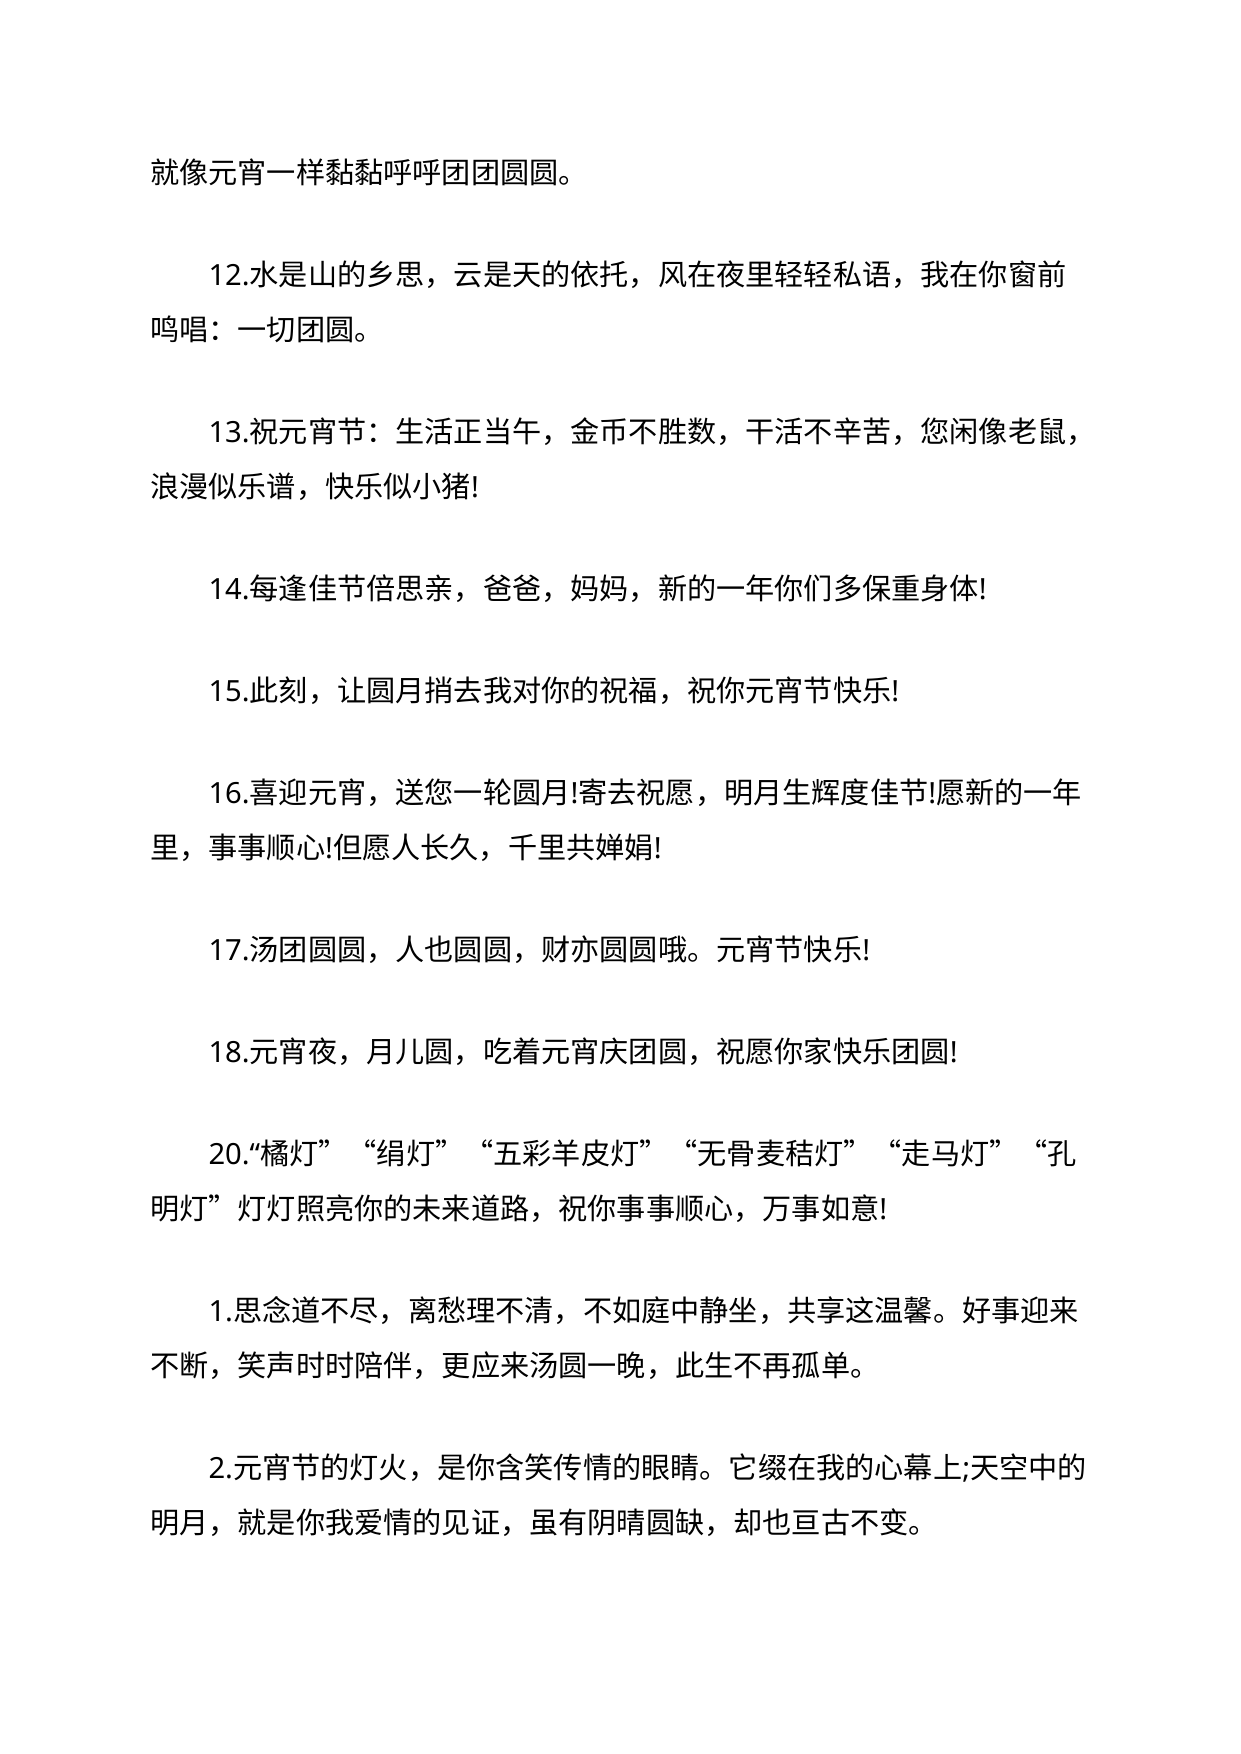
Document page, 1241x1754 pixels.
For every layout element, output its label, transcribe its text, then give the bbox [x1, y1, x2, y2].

text 18.元宵夜，月儿圆，吃着元宵庆团圆，祝愿你家快乐团圆! [150, 1028, 1090, 1071]
text 15.此刻，让圆月捎去我对你的祝福，祝你元宵节快乐! [150, 667, 1090, 710]
text 14.每逢佳节倍思亲，爸爸，妈妈，新的一年你们多保重身体! [150, 566, 1090, 608]
text 16.喜迎元宵，送您一轮圆月!寄去祝愿，明月生辉度佳节!愿新的一年里，事事顺心!但愿人长久，千里共婵娟! [150, 769, 1090, 867]
text 17.汤团圆圆，人也圆圆，财亦圆圆哦。元宵节快乐! [150, 926, 1090, 969]
text 13.祝元宵节：生活正当午，金币不胜数，干活不辛苦，您闲像老鼠，浪漫似乐谱，快乐似小猪! [150, 408, 1090, 506]
text 1.思念道不尽，离愁理不清，不如庭中静坐，共享这温馨。好事迎来不断，笑声时时陪伴，更应来汤圆一晚，此生不再孤单。 [150, 1287, 1090, 1385]
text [150, 150, 1090, 192]
text 2.元宵节的灯火，是你含笑传情的眼睛。它缀在我的心幕上;天空中的明月，就是你我爱情的见证，虽有阴晴圆缺，却也亘古不变。 [150, 1444, 1090, 1541]
text 20.“橘灯”“绢灯”“五彩羊皮灯”“无骨麦秸灯”“走马灯”“孔明灯”灯灯照亮你的未来道路，祝你事事顺心，万事如意! [150, 1130, 1090, 1228]
text 12.水是山的乡思，云是天的依托，风在夜里轻轻私语，我在你窗前鸣唱：一切团圆。 [150, 252, 1090, 349]
